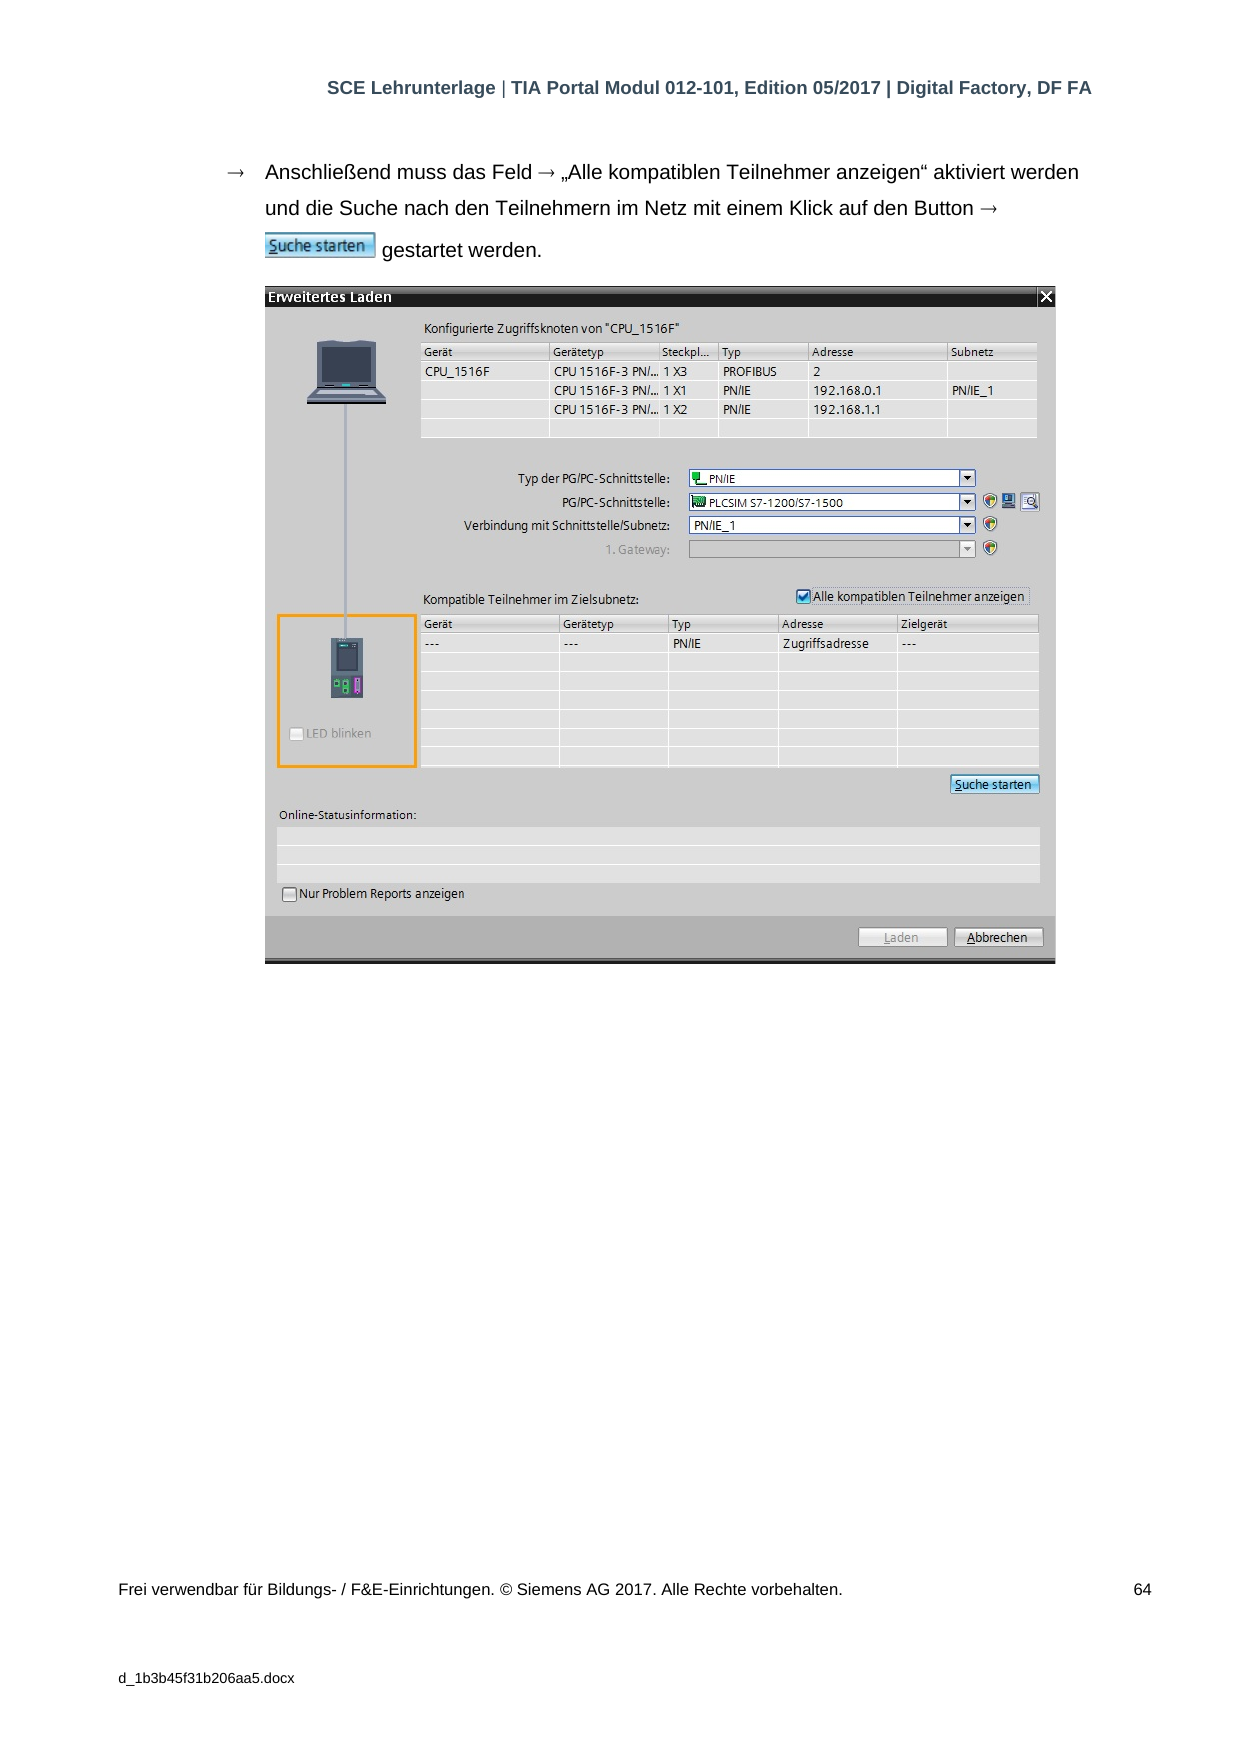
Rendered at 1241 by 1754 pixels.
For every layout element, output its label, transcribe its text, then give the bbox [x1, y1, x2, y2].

text Anschließend muss das Feld „Alle kompatiblen Teilnehmer anzeigen“ aktiviert werden und die Suche nach den Teilnehmern im Netz mit einem Klick auf den Button gestartet werden. [227, 160, 1092, 262]
picture [265, 232, 376, 258]
picture [265, 286, 1056, 964]
